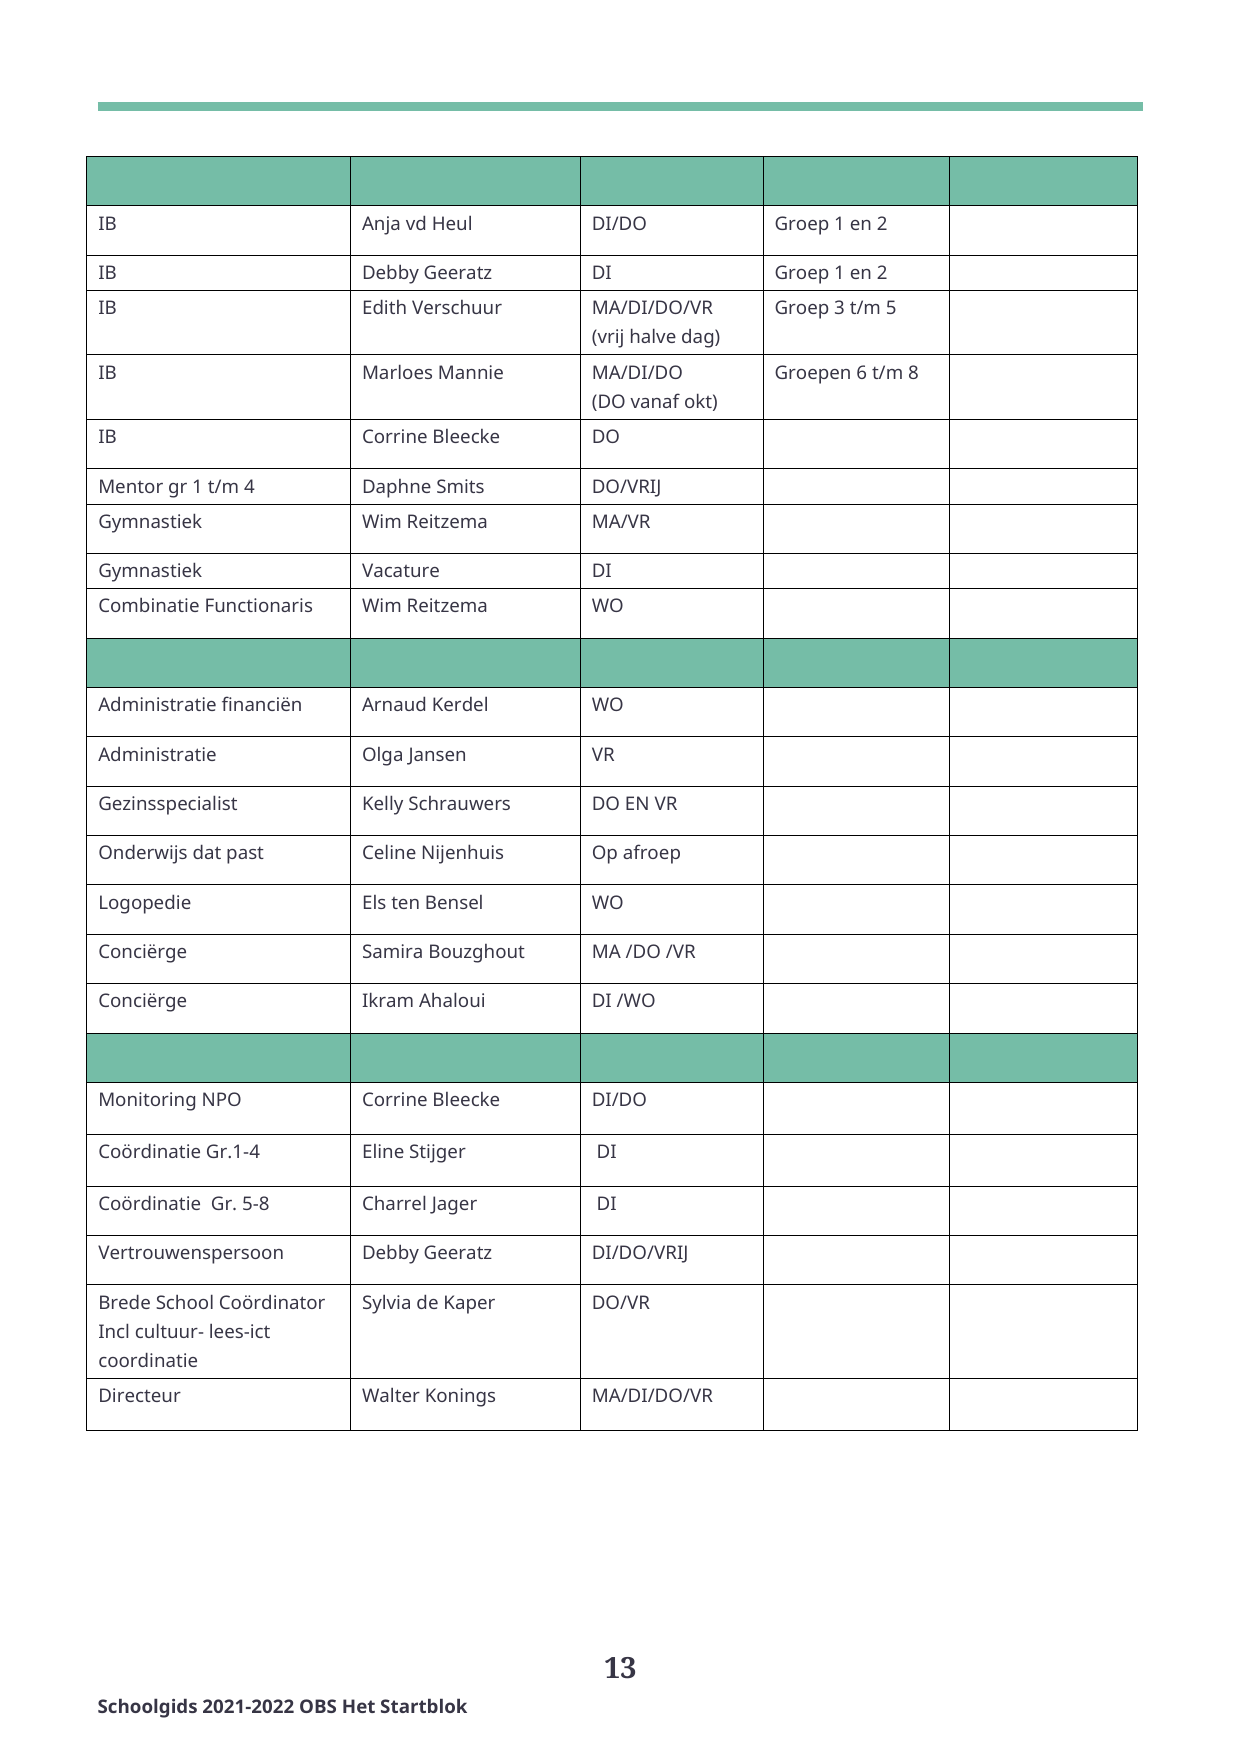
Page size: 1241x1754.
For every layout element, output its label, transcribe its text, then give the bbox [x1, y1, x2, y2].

table_cell Marloes Mannie [351, 355, 580, 419]
table_cell [764, 469, 949, 503]
table_cell [351, 639, 580, 687]
table_cell Debby Geeratz [351, 1236, 580, 1284]
table_cell DO [581, 420, 763, 468]
table_cell [764, 1135, 949, 1186]
table_cell Daphne Smits [351, 469, 580, 503]
table_cell [950, 554, 1137, 588]
table_cell Corrine Bleecke [351, 1083, 580, 1134]
table_cell MA/VR [581, 505, 763, 553]
table_cell Gymnastiek [87, 505, 350, 553]
table_cell Eline Stijger [351, 1135, 580, 1186]
table_cell [764, 1034, 949, 1082]
table_cell [764, 737, 949, 786]
table_cell Anja vd Heul [351, 206, 580, 255]
table_cell Corrine Bleecke [351, 420, 580, 468]
table_cell Onderwijs dat past [87, 836, 350, 884]
table_cell DO/VRIJ [581, 469, 763, 503]
table_cell Logopedie [87, 885, 350, 934]
table_cell [950, 935, 1137, 983]
table_cell [351, 1034, 580, 1082]
table_cell [581, 1034, 763, 1082]
table_cell IB [87, 256, 350, 290]
table_cell VR [581, 737, 763, 786]
table_cell [950, 737, 1137, 786]
table_cell Ikram Ahaloui [351, 984, 580, 1032]
table_cell [764, 1187, 949, 1235]
table_cell MA/DI/DO/VR [581, 1379, 763, 1430]
table_cell DO/VR [581, 1285, 763, 1378]
table_cell [764, 836, 949, 884]
table_cell [950, 469, 1137, 503]
table_cell IB [87, 420, 350, 468]
table_cell DI [581, 554, 763, 588]
table_cell WO [581, 688, 763, 736]
table_cell Monitoring NPO [87, 1083, 350, 1134]
table_cell IB [87, 206, 350, 255]
table_cell [764, 505, 949, 553]
table_cell [351, 157, 580, 205]
table_cell [764, 1285, 949, 1378]
table_cell [764, 157, 949, 205]
table_cell Arnaud Kerdel [351, 688, 580, 736]
table_cell [950, 1034, 1137, 1082]
table_cell Vacature [351, 554, 580, 588]
table_cell Mentor gr 1 t/m 4 [87, 469, 350, 503]
table_cell [764, 420, 949, 468]
table_cell DO EN VR [581, 787, 763, 835]
table_cell DI [581, 1135, 763, 1186]
table_cell [950, 1236, 1137, 1284]
table_cell Els ten Bensel [351, 885, 580, 934]
table_cell DI/DO [581, 1083, 763, 1134]
table_cell [87, 1034, 350, 1082]
table_cell Walter Konings [351, 1379, 580, 1430]
table_cell [764, 1236, 949, 1284]
table_cell Kelly Schrauwers [351, 787, 580, 835]
table_cell [950, 291, 1137, 354]
table_cell DI [581, 1187, 763, 1235]
table_cell Administratie [87, 737, 350, 786]
table_cell MA/DI/DO/VR (vrij halve dag) [581, 291, 763, 354]
table_cell [950, 1135, 1137, 1186]
table_cell DI /WO [581, 984, 763, 1032]
table_cell Charrel Jager [351, 1187, 580, 1235]
table_cell [950, 206, 1137, 255]
table_cell MA /DO /VR [581, 935, 763, 983]
table_cell Samira Bouzghout [351, 935, 580, 983]
table_cell Sylvia de Kaper [351, 1285, 580, 1378]
table_cell [764, 885, 949, 934]
table_cell [950, 1285, 1137, 1378]
table_cell Directeur [87, 1379, 350, 1430]
table_cell Edith Verschuur [351, 291, 580, 354]
table_cell Coördinatie Gr. 5-8 [87, 1187, 350, 1235]
table_cell [581, 639, 763, 687]
table_cell [87, 157, 350, 205]
table_cell Op afroep [581, 836, 763, 884]
table_cell [950, 1379, 1137, 1430]
table_cell [950, 688, 1137, 736]
table_cell Groep 1 en 2 [764, 206, 949, 255]
table_cell [950, 505, 1137, 553]
table_cell [950, 639, 1137, 687]
table_cell [764, 984, 949, 1032]
table_cell IB [87, 355, 350, 419]
table_cell Combinatie Functionaris [87, 589, 350, 637]
table_cell [87, 639, 350, 687]
table_cell [764, 935, 949, 983]
table_cell [950, 836, 1137, 884]
table_cell Conciërge [87, 935, 350, 983]
table_cell Gymnastiek [87, 554, 350, 588]
table_cell [764, 688, 949, 736]
table_cell [764, 1083, 949, 1134]
table_cell Wim Reitzema [351, 589, 580, 637]
table_cell [950, 355, 1137, 419]
table_cell Wim Reitzema [351, 505, 580, 553]
table_cell Brede School Coördinator Incl cultuur- lees-ict coordinatie [87, 1285, 350, 1378]
table_cell [950, 1187, 1137, 1235]
table_cell DI/DO [581, 206, 763, 255]
table_cell [950, 420, 1137, 468]
table_cell Olga Jansen [351, 737, 580, 786]
table_cell [764, 589, 949, 637]
table_cell Conciërge [87, 984, 350, 1032]
table_cell Groep 3 t/m 5 [764, 291, 949, 354]
table_cell IB [87, 291, 350, 354]
table_cell [950, 589, 1137, 637]
table_cell [764, 554, 949, 588]
table_cell [764, 787, 949, 835]
table_cell [950, 157, 1137, 205]
table_cell [581, 157, 763, 205]
table_cell MA/DI/DO (DO vanaf okt) [581, 355, 763, 419]
table_cell [764, 1379, 949, 1430]
table_cell DI/DO/VRIJ [581, 1236, 763, 1284]
table_cell Groep 1 en 2 [764, 256, 949, 290]
table_cell [950, 885, 1137, 934]
table_cell Gezinsspecialist [87, 787, 350, 835]
table_cell Groepen 6 t/m 8 [764, 355, 949, 419]
table_cell [950, 984, 1137, 1032]
table_cell Administratie financiën [87, 688, 350, 736]
table_cell Coördinatie Gr.1-4 [87, 1135, 350, 1186]
table_cell [950, 1083, 1137, 1134]
table_cell Vertrouwenspersoon [87, 1236, 350, 1284]
table_cell [764, 639, 949, 687]
table_cell [950, 787, 1137, 835]
table_cell Celine Nijenhuis [351, 836, 580, 884]
table_cell WO [581, 589, 763, 637]
table_cell Debby Geeratz [351, 256, 580, 290]
table_cell [950, 256, 1137, 290]
table_cell WO [581, 885, 763, 934]
table_cell DI [581, 256, 763, 290]
